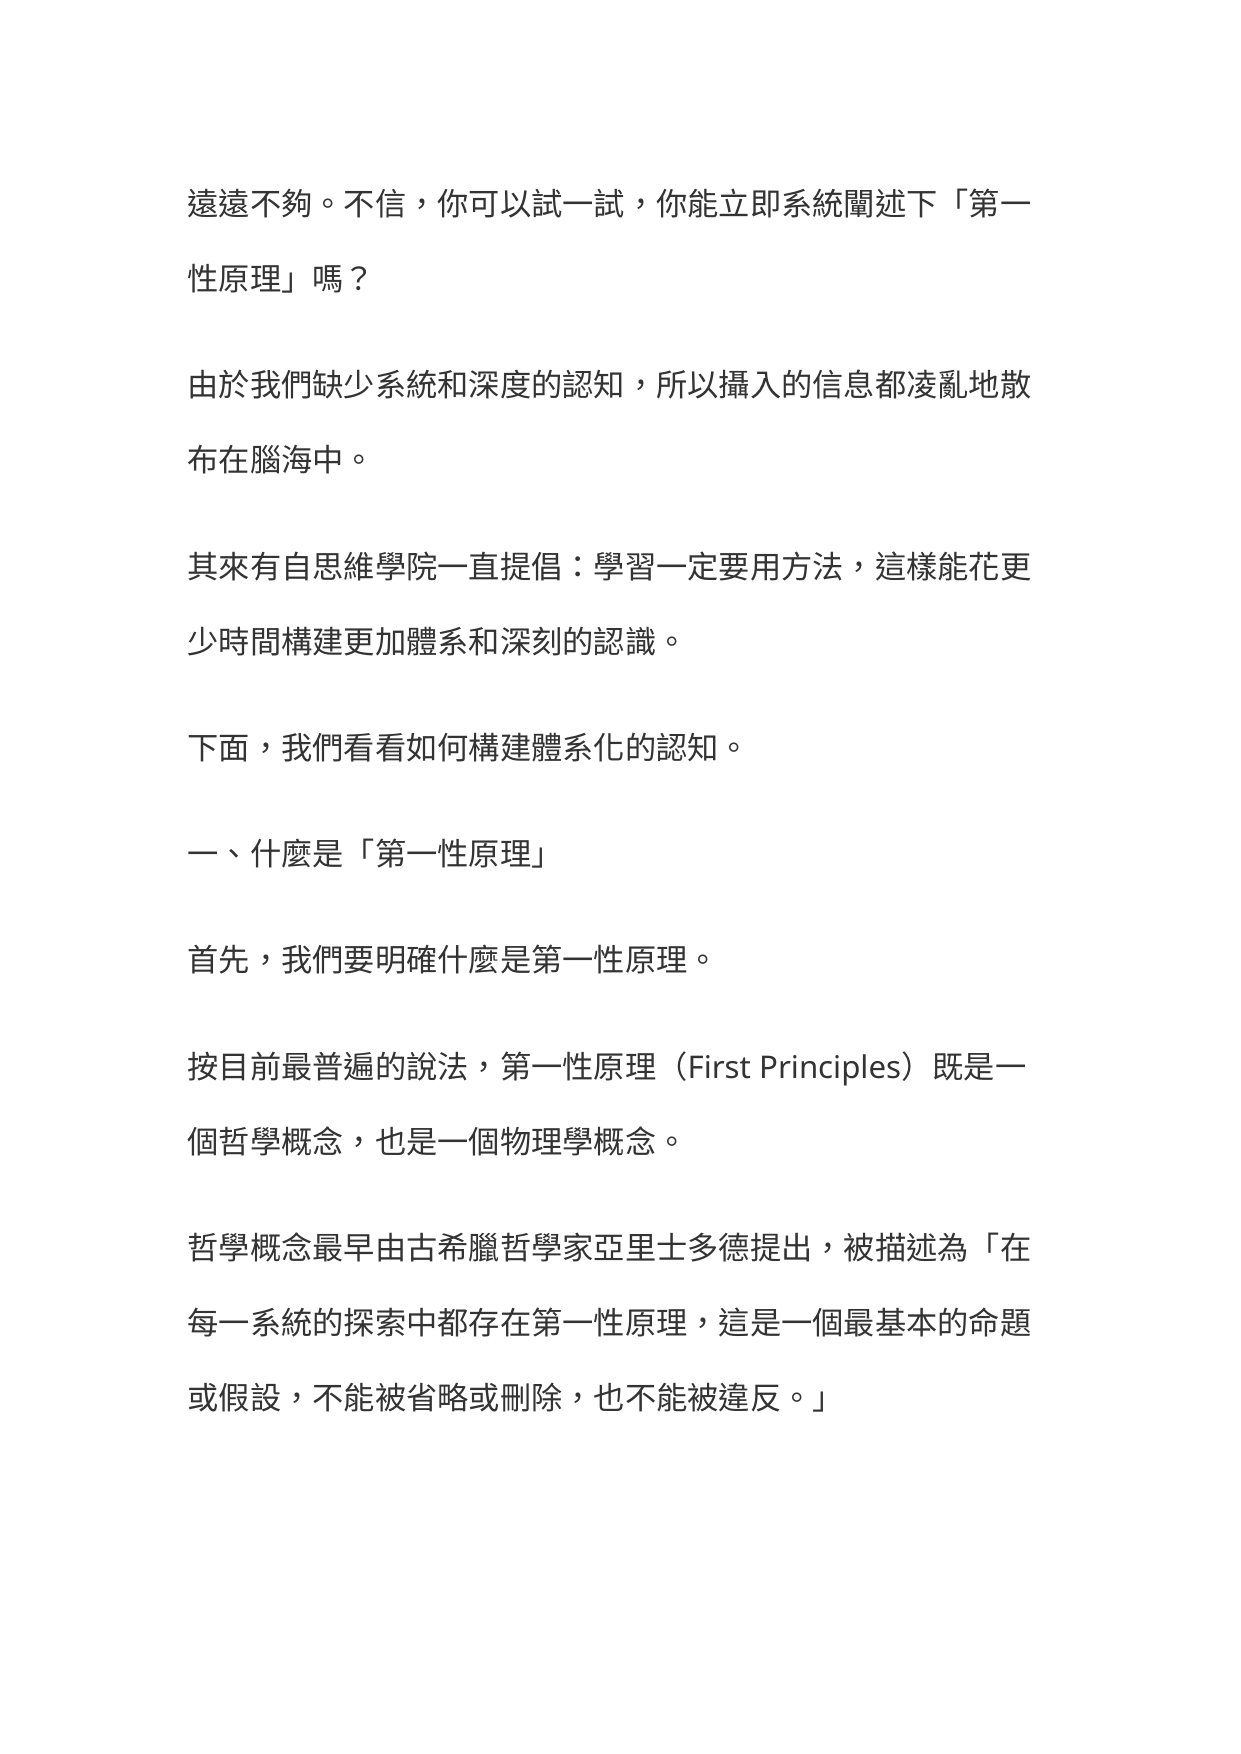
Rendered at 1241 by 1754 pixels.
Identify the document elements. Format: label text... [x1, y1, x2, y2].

text 由於我們缺少系統和深度的認知，所以攝入的信息都凌亂地散布在腦海中。 [187, 346, 1053, 496]
text 哲學概念最早由古希臘哲學家亞里士多德提出，被描述為「在每一系統的探索中都存在第一性原理，這是一個最基本的命題或假設，不能被省略或刪除，也不能被違反。」 [187, 1208, 1053, 1433]
text 下面，我們看看如何構建體系化的認知。 [187, 708, 1053, 783]
text 一、什麼是「第一性原理」 [187, 814, 1053, 889]
text 按目前最普遍的說法，第一性原理（First Principles）既是一個哲學概念，也是一個物理學概念。 [187, 1027, 1053, 1177]
text 遠遠不夠。不信，你可以試一試，你能立即系統闡述下「第一性原理」嗎？ [187, 164, 1053, 314]
text 其來有自思維學院一直提倡：學習一定要用方法，這樣能花更少時間構建更加體系和深刻的認識。 [187, 527, 1053, 677]
text 首先，我們要明確什麼是第一性原理。 [187, 921, 1053, 996]
